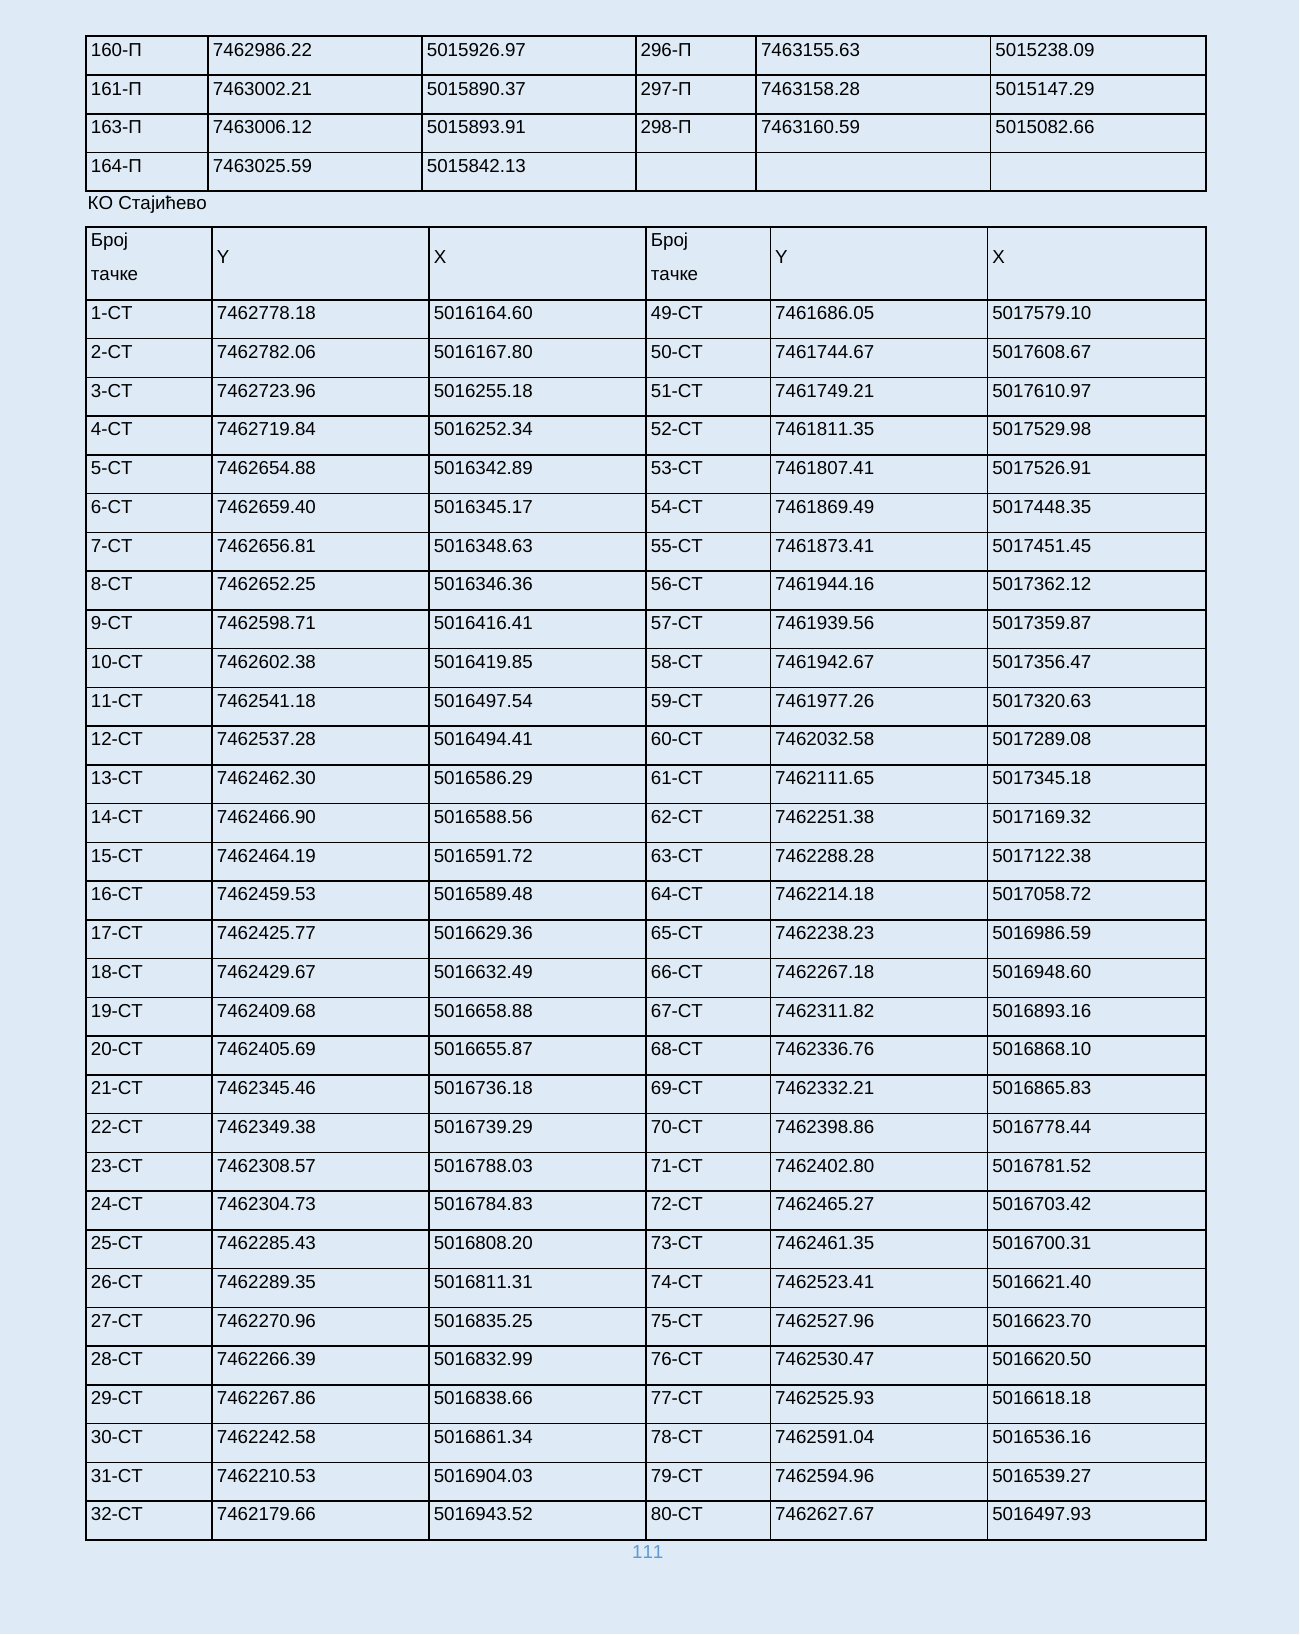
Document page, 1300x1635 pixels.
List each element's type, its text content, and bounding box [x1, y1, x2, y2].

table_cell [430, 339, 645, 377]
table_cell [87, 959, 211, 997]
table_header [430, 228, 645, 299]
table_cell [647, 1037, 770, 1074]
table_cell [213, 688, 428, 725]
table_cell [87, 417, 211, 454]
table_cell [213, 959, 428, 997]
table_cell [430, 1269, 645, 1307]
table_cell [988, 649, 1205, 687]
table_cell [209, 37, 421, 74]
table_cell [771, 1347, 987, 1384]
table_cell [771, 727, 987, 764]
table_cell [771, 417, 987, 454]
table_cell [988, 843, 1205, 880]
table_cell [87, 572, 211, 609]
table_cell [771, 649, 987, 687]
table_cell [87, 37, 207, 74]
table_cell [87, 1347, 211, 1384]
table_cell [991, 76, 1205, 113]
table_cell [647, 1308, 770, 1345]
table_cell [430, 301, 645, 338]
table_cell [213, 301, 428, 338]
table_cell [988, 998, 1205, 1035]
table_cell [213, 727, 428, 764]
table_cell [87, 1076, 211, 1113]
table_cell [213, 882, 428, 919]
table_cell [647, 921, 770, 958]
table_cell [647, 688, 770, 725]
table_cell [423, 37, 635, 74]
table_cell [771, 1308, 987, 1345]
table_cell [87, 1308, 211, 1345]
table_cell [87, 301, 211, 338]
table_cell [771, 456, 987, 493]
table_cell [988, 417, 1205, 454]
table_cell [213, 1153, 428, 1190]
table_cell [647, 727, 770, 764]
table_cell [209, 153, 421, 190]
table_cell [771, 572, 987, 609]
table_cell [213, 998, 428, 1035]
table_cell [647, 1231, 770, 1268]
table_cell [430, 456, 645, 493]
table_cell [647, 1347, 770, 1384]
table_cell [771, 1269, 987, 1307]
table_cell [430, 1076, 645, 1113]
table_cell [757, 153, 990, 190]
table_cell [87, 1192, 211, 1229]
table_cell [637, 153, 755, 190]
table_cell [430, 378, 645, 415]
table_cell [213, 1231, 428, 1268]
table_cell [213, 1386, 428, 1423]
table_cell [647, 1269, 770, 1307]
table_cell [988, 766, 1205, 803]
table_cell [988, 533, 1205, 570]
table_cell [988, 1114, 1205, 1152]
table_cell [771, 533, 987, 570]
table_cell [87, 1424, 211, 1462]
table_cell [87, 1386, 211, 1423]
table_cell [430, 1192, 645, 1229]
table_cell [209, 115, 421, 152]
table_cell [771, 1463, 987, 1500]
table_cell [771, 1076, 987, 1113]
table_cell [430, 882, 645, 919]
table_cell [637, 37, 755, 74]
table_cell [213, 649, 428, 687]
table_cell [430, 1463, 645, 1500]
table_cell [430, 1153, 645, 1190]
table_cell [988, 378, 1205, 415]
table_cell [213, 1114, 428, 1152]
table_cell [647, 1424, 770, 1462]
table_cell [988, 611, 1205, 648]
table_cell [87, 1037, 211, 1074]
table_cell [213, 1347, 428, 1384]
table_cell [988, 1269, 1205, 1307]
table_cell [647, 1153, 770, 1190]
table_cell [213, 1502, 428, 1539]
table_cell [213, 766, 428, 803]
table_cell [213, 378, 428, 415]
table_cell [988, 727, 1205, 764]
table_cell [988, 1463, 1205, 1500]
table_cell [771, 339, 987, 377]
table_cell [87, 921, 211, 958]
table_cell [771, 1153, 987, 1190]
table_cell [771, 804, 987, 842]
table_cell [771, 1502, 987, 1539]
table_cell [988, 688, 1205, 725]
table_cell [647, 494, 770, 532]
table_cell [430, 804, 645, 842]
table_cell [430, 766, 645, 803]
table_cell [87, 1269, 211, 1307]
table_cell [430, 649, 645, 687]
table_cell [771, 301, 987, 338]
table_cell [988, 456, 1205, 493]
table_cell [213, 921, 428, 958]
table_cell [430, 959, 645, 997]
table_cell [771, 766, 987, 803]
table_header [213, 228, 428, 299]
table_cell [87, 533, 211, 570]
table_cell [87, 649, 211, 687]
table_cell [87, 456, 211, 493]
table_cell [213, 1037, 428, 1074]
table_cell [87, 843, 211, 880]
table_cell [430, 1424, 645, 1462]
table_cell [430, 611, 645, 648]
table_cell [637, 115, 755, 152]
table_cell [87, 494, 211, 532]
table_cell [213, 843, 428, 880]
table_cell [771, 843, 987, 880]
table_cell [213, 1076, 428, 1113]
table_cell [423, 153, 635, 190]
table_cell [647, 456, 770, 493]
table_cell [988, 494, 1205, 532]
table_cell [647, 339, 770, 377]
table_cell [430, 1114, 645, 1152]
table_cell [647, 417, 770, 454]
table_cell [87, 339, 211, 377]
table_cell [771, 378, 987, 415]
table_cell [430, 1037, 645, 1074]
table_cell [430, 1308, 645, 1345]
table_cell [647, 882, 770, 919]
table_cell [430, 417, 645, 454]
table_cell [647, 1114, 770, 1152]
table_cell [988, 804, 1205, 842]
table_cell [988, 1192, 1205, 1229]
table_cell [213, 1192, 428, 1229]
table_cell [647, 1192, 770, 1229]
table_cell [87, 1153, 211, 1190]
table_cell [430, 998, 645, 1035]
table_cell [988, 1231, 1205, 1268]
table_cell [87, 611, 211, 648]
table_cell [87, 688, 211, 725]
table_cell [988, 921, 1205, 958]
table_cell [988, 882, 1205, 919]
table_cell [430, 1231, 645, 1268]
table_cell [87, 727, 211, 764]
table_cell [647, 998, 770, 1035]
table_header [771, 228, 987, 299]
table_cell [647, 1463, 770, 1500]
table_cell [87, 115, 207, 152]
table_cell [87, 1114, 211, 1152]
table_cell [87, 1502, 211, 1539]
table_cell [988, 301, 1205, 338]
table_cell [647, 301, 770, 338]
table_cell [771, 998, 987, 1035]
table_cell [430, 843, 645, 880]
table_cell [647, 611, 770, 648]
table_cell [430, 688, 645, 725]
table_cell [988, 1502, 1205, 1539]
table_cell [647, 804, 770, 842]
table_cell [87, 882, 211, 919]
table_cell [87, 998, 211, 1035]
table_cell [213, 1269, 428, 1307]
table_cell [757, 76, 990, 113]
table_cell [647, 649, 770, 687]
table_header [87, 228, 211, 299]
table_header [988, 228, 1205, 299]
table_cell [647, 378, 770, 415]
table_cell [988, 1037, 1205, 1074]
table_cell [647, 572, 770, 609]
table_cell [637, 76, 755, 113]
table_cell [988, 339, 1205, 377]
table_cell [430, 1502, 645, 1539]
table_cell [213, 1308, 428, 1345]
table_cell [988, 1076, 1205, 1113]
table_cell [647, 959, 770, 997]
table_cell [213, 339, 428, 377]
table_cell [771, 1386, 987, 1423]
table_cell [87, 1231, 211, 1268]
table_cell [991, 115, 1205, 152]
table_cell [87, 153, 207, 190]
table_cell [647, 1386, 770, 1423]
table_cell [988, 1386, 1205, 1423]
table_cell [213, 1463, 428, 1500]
text КО Стајићево [87, 192, 1207, 213]
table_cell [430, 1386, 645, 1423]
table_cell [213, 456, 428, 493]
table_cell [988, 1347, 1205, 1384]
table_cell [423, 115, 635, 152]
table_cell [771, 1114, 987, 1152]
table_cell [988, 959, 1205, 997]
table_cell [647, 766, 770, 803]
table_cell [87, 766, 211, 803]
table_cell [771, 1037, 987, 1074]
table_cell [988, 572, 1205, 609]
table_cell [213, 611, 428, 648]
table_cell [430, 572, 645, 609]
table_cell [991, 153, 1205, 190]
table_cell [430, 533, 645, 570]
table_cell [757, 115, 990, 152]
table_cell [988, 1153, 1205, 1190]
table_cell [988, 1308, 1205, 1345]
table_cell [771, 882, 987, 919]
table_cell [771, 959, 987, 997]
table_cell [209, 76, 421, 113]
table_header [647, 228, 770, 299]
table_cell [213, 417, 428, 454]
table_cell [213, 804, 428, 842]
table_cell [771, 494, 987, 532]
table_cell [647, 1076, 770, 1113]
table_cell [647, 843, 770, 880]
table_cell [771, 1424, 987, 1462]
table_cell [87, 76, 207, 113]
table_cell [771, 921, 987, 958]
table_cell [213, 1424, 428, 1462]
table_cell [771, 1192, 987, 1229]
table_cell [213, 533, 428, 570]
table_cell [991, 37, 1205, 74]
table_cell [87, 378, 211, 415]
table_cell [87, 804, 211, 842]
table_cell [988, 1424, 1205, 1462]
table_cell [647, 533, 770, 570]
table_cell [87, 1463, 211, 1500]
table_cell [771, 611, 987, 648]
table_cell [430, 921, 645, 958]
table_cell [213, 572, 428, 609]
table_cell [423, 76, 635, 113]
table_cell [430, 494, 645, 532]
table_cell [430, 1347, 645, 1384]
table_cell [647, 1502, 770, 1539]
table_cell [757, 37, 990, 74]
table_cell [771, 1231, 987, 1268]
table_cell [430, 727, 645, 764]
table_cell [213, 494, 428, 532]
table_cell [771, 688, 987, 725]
